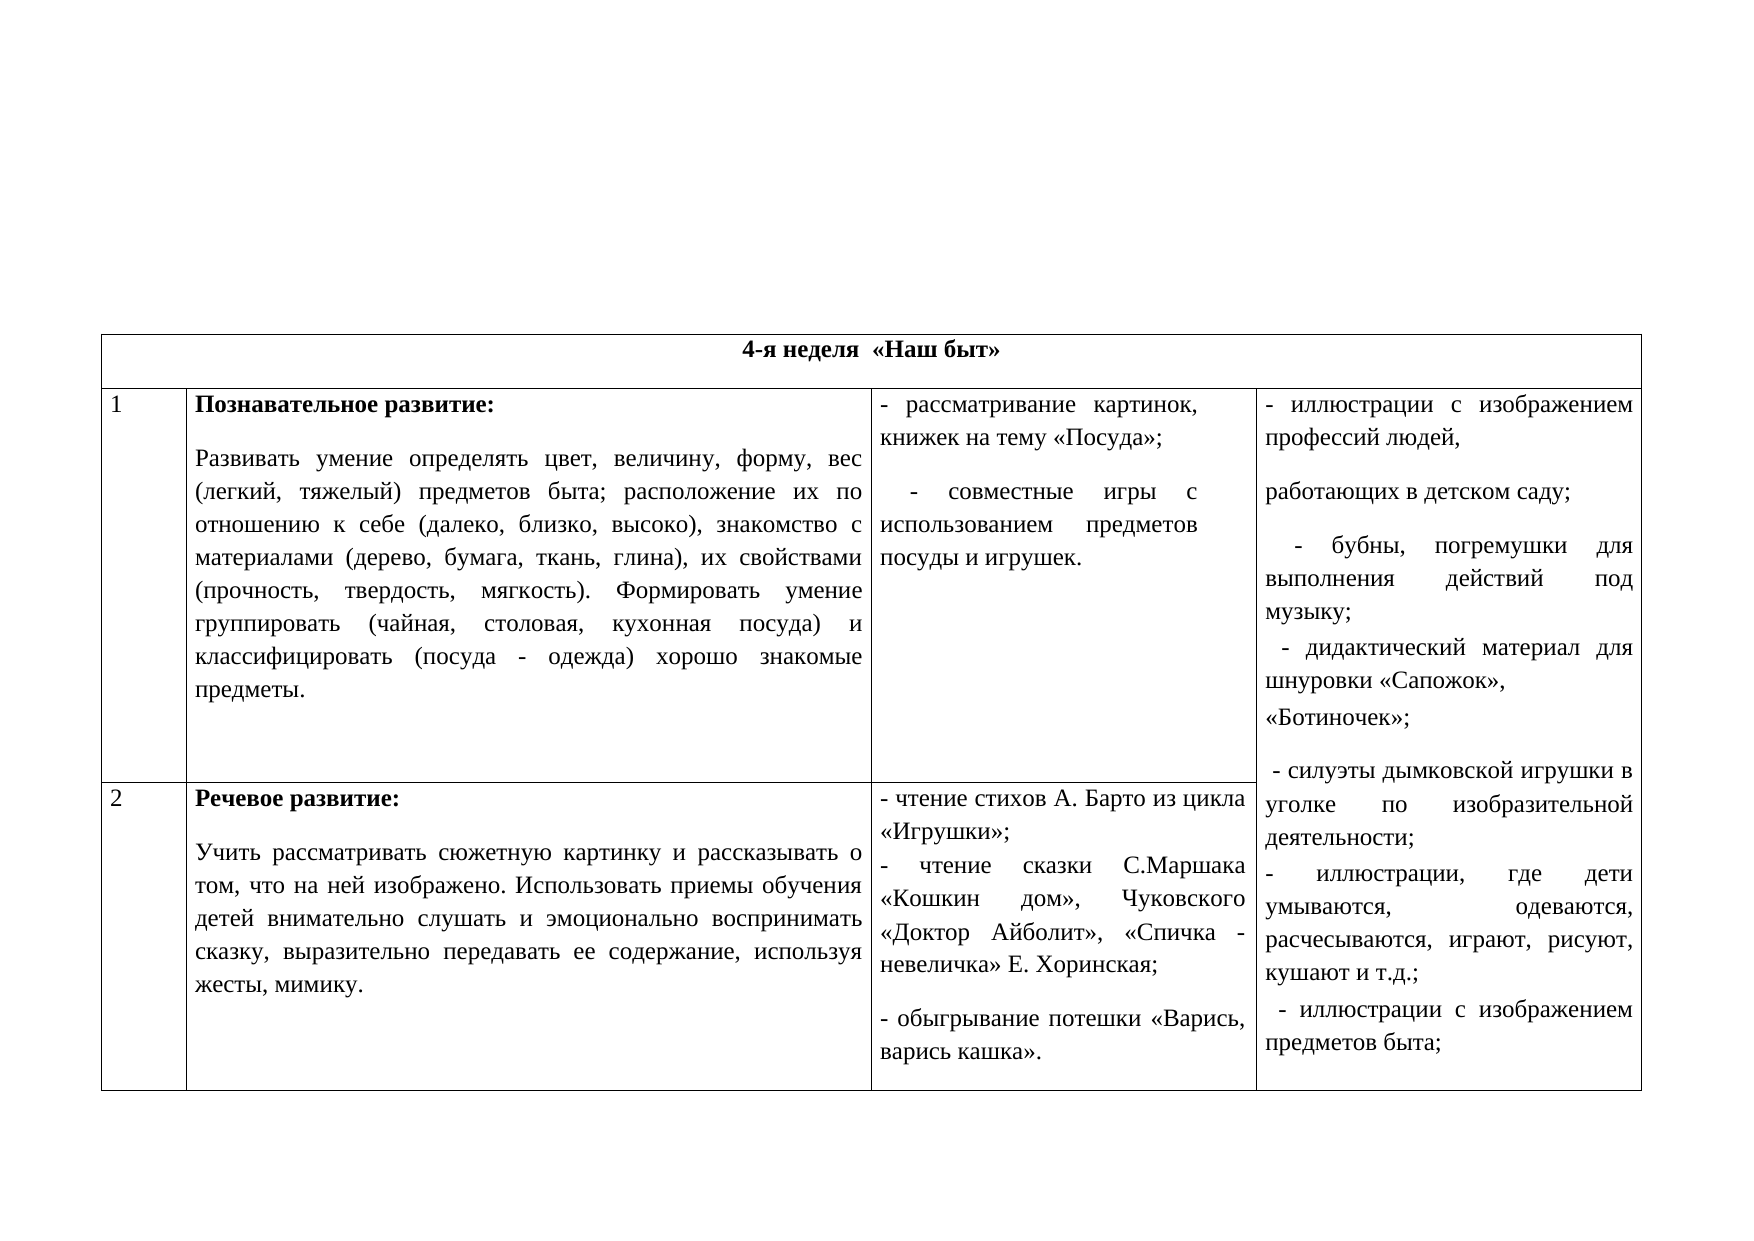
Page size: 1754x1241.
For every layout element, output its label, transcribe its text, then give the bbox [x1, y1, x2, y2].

table_cell 1 [102, 389, 186, 782]
table_cell - иллюстрации с изображением профессий людей, работающих в детском саду; - бубны, погремушки для выполнения действий под музыку; - дидактический материал для шнуровки «Сапожок», «Ботиночек»; - силуэты дымковской игрушки в уголке по изобразительной деятельности; - иллюстрации, где дети умываются, одеваются, расчесываются, играют, рисуют, кушают и т.д.; - иллюстрации с изображением предметов быта; - мелкие игрушки - строительный материал; - атрибуты для с/р игры «Больница». [1257, 389, 1641, 1090]
table_cell Познавательное развитие: Развивать умение определять цвет, величину, форму, вес (легкий, тяжелый) предметов быта; расположение их по отношению к себе (далеко, близко, высоко), знакомство с материалами (дерево, бумага, ткань, глина), их свойствами (прочность, твердость, мягкость). Формировать умение группировать (чайная, столовая, кухонная посуда) и классифицировать (посуда - одежда) хорошо знакомые предметы. [187, 389, 871, 782]
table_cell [872, 783, 1256, 1090]
table_header 4-я неделя «Наш быт» [102, 335, 1641, 388]
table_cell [187, 783, 871, 1090]
table_cell 2 [102, 783, 186, 1090]
table_cell - рассматривание картинок, книжек на тему «Посуда»; - совместные игры с использованием предметов посуды и игрушек. [872, 389, 1256, 782]
